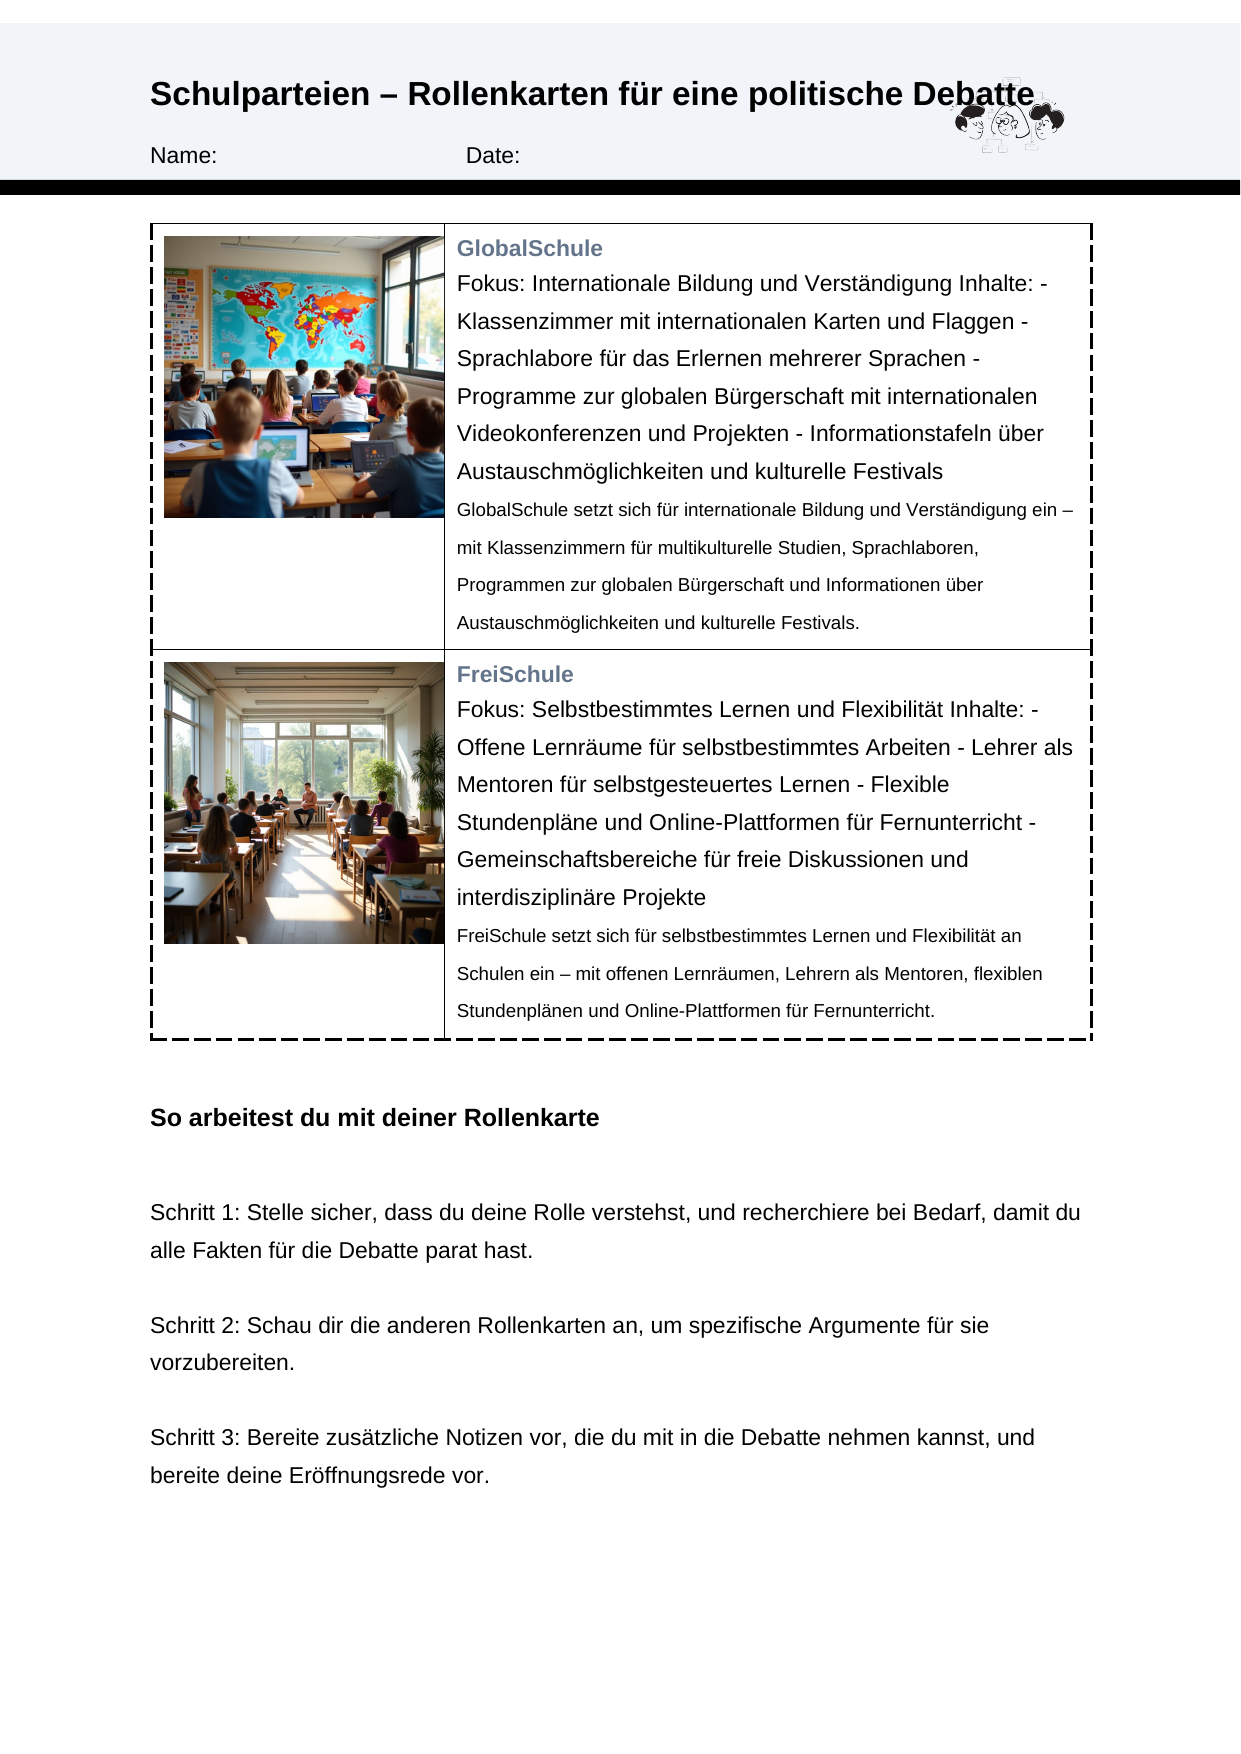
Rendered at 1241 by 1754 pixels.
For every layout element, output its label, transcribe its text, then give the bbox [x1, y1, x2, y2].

text Schritt 3: Bereite zusätzliche Notizen vor, die du mit in die Debatte nehmen kannst, und bereite deine Eröffnungsrede vor. [150, 1416, 1090, 1491]
table_cell [152, 224, 444, 649]
picture [164, 662, 445, 944]
picture [164, 236, 445, 518]
text Schritt 1: Stelle sicher, dass du deine Rolle verstehst, und recherchiere bei Bedarf, damit du alle Fakten für die Debatte parat hast. [150, 1191, 1090, 1266]
table_cell [152, 650, 444, 1038]
table_cell FreiSchule Fokus: Selbstbestimmtes Lernen und Flexibilität Inhalte: - Offene Lernräume für selbstbestimmtes Arbeiten - Lehrer als Mentoren für selbstgesteuertes Lernen - Flexible Stundenpläne und Online-Plattformen für Fernunterricht - Gemeinschaftsbereiche für freie Diskussionen und interdisziplinäre Projekte FreiSchule setzt sich für selbstbestimmtes Lernen und Flexibilität an Schulen ein – mit offenen Lernräumen, Lehrern als Mentoren, flexiblen Stundenplänen und Online-Plattformen für Fernunterricht. [445, 650, 1092, 1038]
text Schritt 2: Schau dir die anderen Rollenkarten an, um spezifische Argumente für sie vorzubereiten. [150, 1303, 1090, 1378]
table_cell GlobalSchule Fokus: Internationale Bildung und Verständigung Inhalte: - Klassenzimmer mit internationalen Karten und Flaggen - Sprachlabore für das Erlernen mehrerer Sprachen - Programme zur globalen Bürgerschaft mit internationalen Videokonferenzen und Projekten - Informationstafeln über Austauschmöglichkeiten und kulturelle Festivals GlobalSchule setzt sich für internationale Bildung und Verständigung ein – mit Klassenzimmern für multikulturelle Studien, Sprachlaboren, Programmen zur globalen Bürgerschaft und Informationen über Austauschmöglichkeiten und kulturelle Festivals. [445, 224, 1092, 649]
picture [0, 23, 1241, 195]
subtitle So arbeitest du mit deiner Rollenkarte [150, 1103, 1090, 1132]
